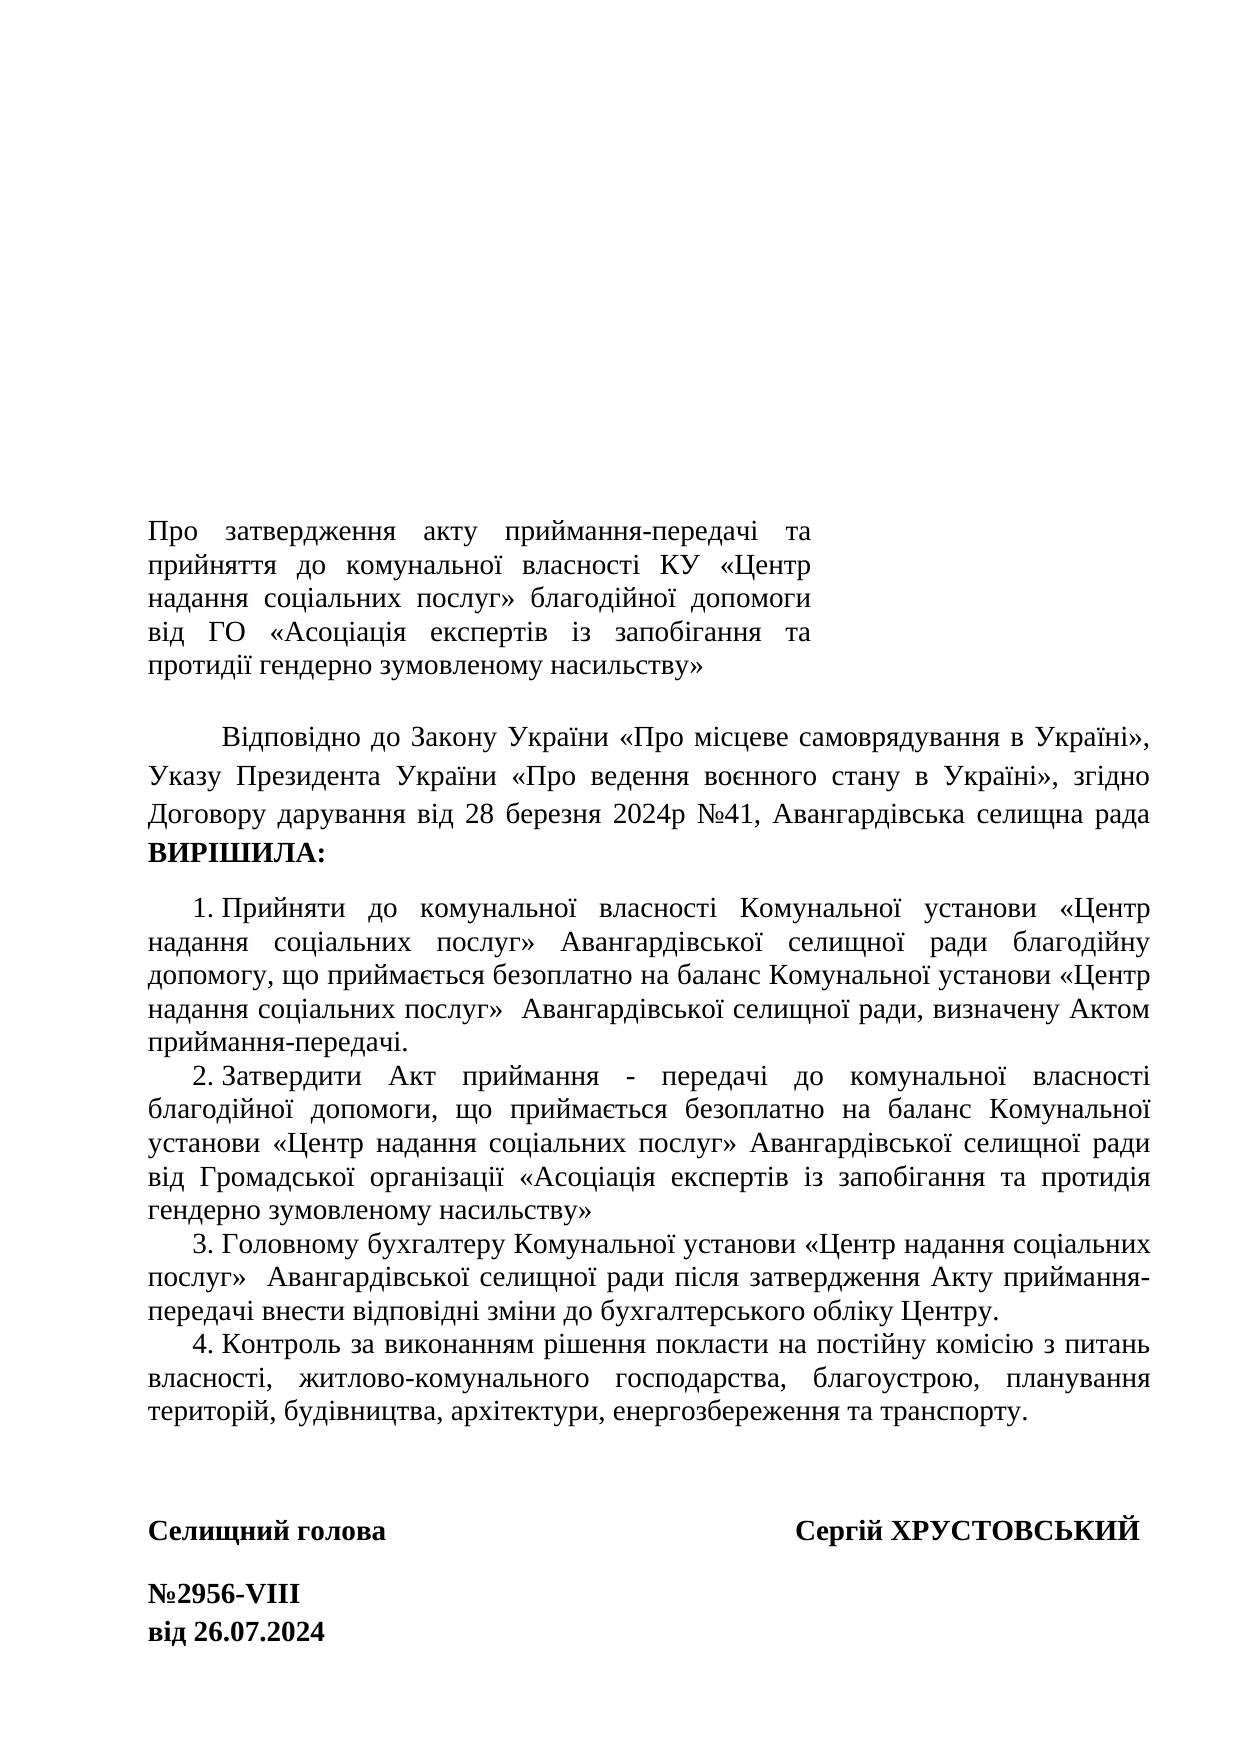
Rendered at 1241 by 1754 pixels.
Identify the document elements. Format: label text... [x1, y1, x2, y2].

text Відповідно до Закону України «Про місцеве самоврядування в Україні», Указу Президента України «Про ведення воєнного стану в Україні», згідно Договору дарування від 28 березня 2024р №41, Авангардівська селищна рада ВИРІШИЛА: [148, 719, 1152, 869]
list від 26.07.2024 [148, 1614, 1152, 1648]
text Про затвердження акту приймання-передачі та прийняття до комунальної власності КУ «Центр надання соціальних послуг» благодійної допомоги від ГО «Асоціація експертів із запобігання та протидії гендерно зумовленому насильству» [148, 513, 812, 681]
list Затвердити Акт приймання - передачі до комунальної власності благодійної допомоги, що приймається безоплатно на баланс Комунальної установи «Центр надання соціальних послуг» Авангардівської селищної ради від Громадської організації «Асоціація експертів із запобігання та протидія гендерно зумовленому насильству» [148, 1058, 1152, 1226]
list Головному бухгалтеру Комунальної установи «Центр надання соціальних послуг» Авангардівської селищної ради після затвердження Акту приймання-передачі внести відповідні зміни до бухгалтерського обліку Центру. [148, 1226, 1152, 1326]
list Контроль за виконанням рішення покласти на постійну комісію з питань власності, житлово-комунального господарства, благоустрою, планування територій, будівництва, архітектури, енергозбереження та транспорту. [148, 1326, 1152, 1427]
text Селищний голова Сергій ХРУСТОВСЬКИЙ [148, 1513, 1152, 1547]
list Прийняти до комунальної власності Комунальної установи «Центр надання соціальних послуг» Авангардівської селищної ради благодійну допомогу, що приймається безоплатно на баланс Комунальної установи «Центр надання соціальних послуг» Авангардівської селищної ради, визначену Актом приймання-передачі. [148, 890, 1152, 1058]
list №2956-VIII [148, 1576, 1152, 1609]
